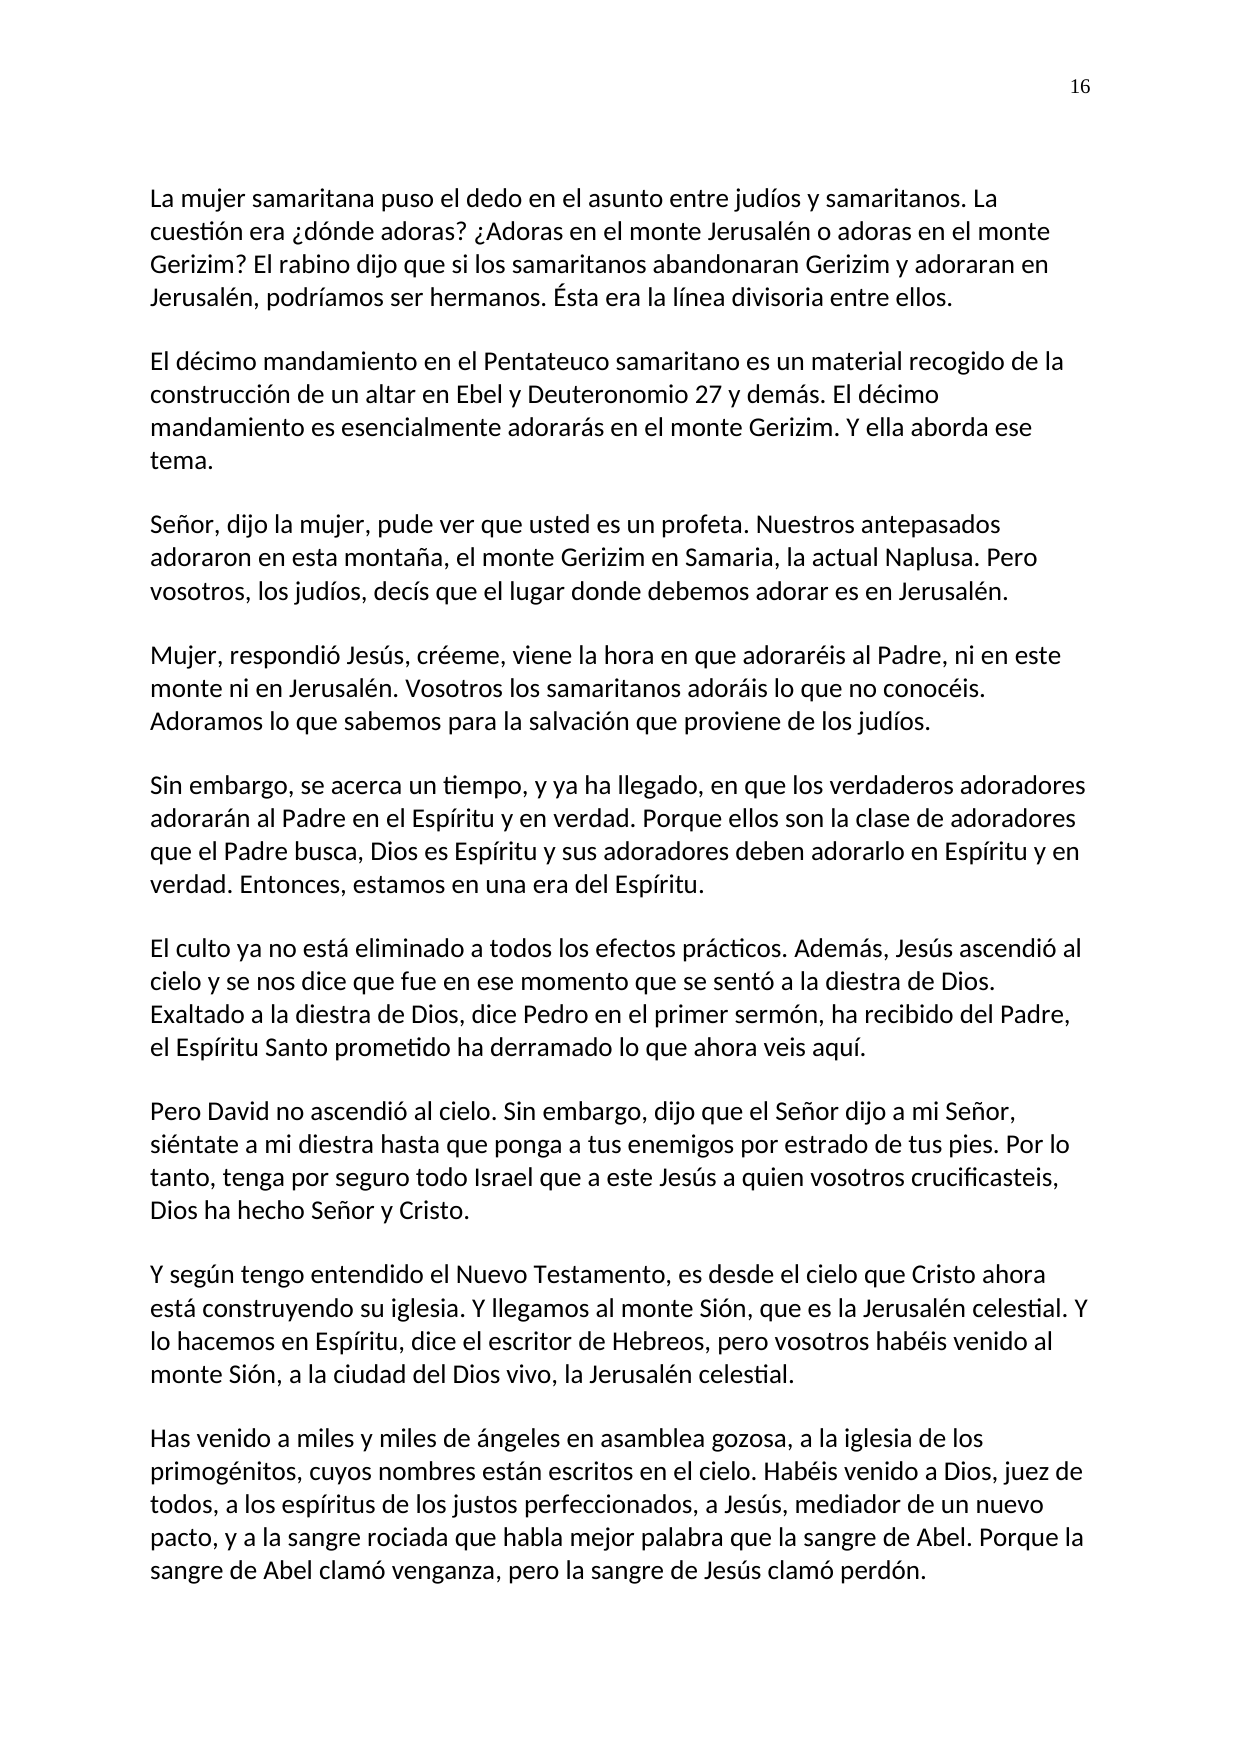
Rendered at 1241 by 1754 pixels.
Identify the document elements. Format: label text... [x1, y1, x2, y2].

text Señor, dijo la mujer, pude ver que usted es un profeta. Nuestros antepasados adoraron en esta montaña, el monte Gerizim en Samaria, la actual Naplusa. Pero vosotros, los judíos, decís que el lugar donde debemos adorar es en Jerusalén. [150, 508, 1090, 607]
text Has venido a miles y miles de ángeles en asamblea gozosa, a la iglesia de los primogénitos, cuyos nombres están escritos en el cielo. Habéis venido a Dios, juez de todos, a los espíritus de los justos perfeccionados, a Jesús, mediador de un nuevo pacto, y a la sangre rociada que habla mejor palabra que la sangre de Abel. Porque la sangre de Abel clamó venganza, pero la sangre de Jesús clamó perdón. [150, 1421, 1090, 1586]
text Mujer, respondió Jesús, créeme, viene la hora en que adoraréis al Padre, ni en este monte ni en Jerusalén. Vosotros los samaritanos adoráis lo que no conocéis. Adoramos lo que sabemos para la salvación que proviene de los judíos. [150, 638, 1090, 737]
text La mujer samaritana puso el dedo en el asunto entre judíos y samaritanos. La cuestión era ¿dónde adoras? ¿Adoras en el monte Jerusalén o adoras en el monte Gerizim? El rabino dijo que si los samaritanos abandonaran Gerizim y adoraran en Jerusalén, podríamos ser hermanos. Ésta era la línea divisoria entre ellos. [150, 181, 1090, 313]
text El culto ya no está eliminado a todos los efectos prácticos. Además, Jesús ascendió al cielo y se nos dice que fue en ese momento que se sentó a la diestra de Dios. Exaltado a la diestra de Dios, dice Pedro en el primer sermón, ha recibido del Padre, el Espíritu Santo prometido ha derramado lo que ahora veis aquí. [150, 931, 1090, 1063]
text El décimo mandamiento en el Pentateuco samaritano es un material recogido de la construcción de un altar en Ebel y Deuteronomio 27 y demás. El décimo mandamiento es esencialmente adorarás en el monte Gerizim. Y ella aborda ese tema. [150, 344, 1090, 476]
text Y según tengo entendido el Nuevo Testamento, es desde el cielo que Cristo ahora está construyendo su iglesia. Y llegamos al monte Sión, que es la Jerusalén celestial. Y lo hacemos en Espíritu, dice el escritor de Hebreos, pero vosotros habéis venido al monte Sión, a la ciudad del Dios vivo, la Jerusalén celestial. [150, 1258, 1090, 1390]
text Pero David no ascendió al cielo. Sin embargo, dijo que el Señor dijo a mi Señor, siéntate a mi diestra hasta que ponga a tus enemigos por estrado de tus pies. Por lo tanto, tenga por seguro todo Israel que a este Jesús a quien vosotros crucificasteis, Dios ha hecho Señor y Cristo. [150, 1094, 1090, 1227]
text Sin embargo, se acerca un tiempo, y ya ha llegado, en que los verdaderos adoradores adorarán al Padre en el Espíritu y en verdad. Porque ellos son la clase de adoradores que el Padre busca, Dios es Espíritu y sus adoradores deben adorarlo en Espíritu y en verdad. Entonces, estamos en una era del Espíritu. [150, 768, 1090, 900]
